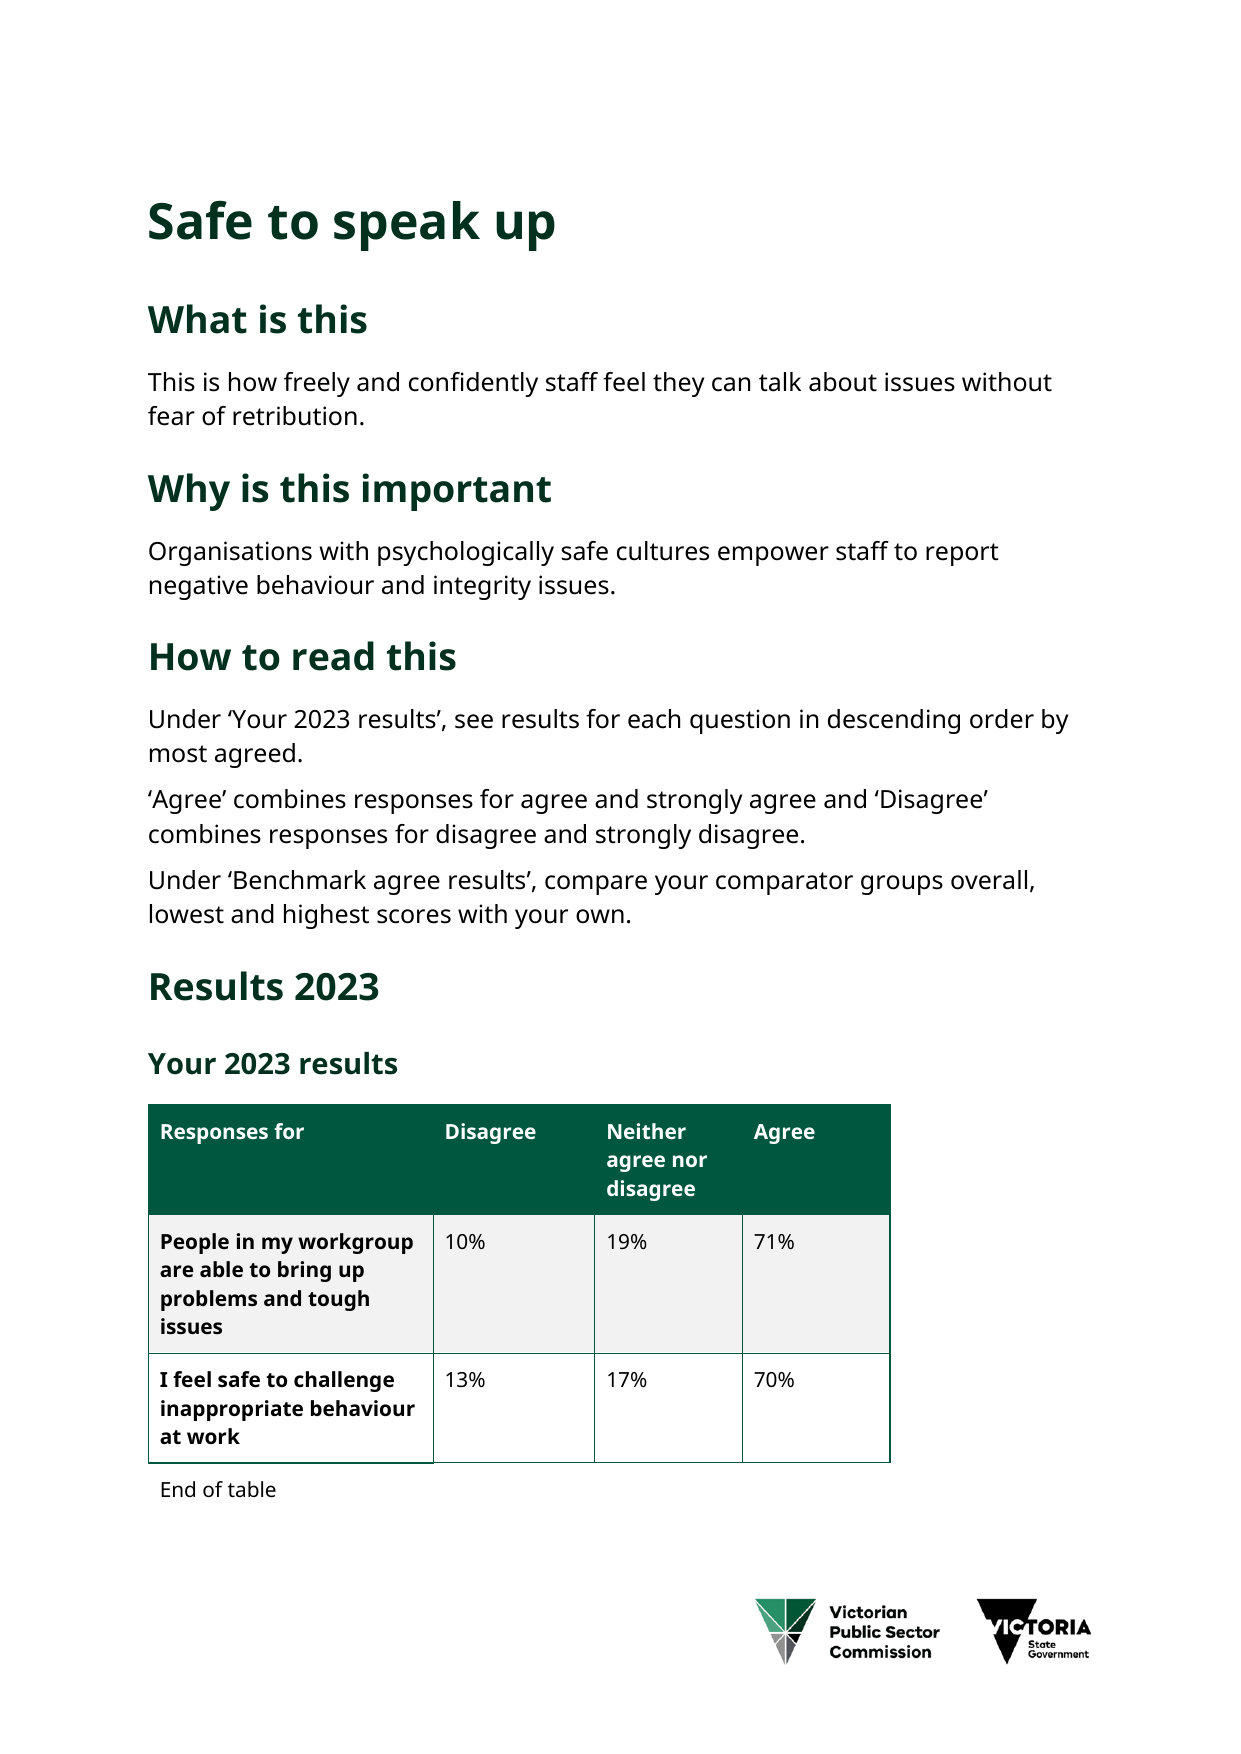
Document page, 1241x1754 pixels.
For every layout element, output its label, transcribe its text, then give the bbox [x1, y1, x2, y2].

subtitle How to read this [148, 631, 1092, 682]
subtitle Why is this important [148, 462, 1092, 513]
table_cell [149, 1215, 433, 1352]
subtitle Your 2023 results [148, 1044, 1092, 1083]
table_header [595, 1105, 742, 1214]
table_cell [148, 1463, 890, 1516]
text Under ‘Your 2023 results’, see results for each question in descending order by most agreed. [148, 702, 1092, 770]
subtitle Safe to speak up [148, 186, 1092, 254]
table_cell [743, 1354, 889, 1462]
subtitle What is this [148, 294, 1092, 345]
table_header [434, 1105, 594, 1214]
text ‘Agree’ combines responses for agree and strongly agree and ‘Disagree’ combines responses for disagree and strongly disagree. [148, 782, 1092, 850]
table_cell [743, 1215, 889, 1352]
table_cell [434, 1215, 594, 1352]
subtitle Results 2023 [148, 960, 1092, 1011]
picture [754, 1598, 1093, 1666]
text This is how freely and confidently staff feel they can talk about issues without fear of retribution. [148, 365, 1092, 433]
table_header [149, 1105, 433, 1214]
text Organisations with psychologically safe cultures empower staff to report negative behaviour and integrity issues. [148, 533, 1092, 601]
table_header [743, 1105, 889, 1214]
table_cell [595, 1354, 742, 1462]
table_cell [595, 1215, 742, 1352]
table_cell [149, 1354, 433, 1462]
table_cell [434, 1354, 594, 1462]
text Under ‘Benchmark agree results’, compare your comparator groups overall, lowest and highest scores with your own. [148, 863, 1092, 931]
